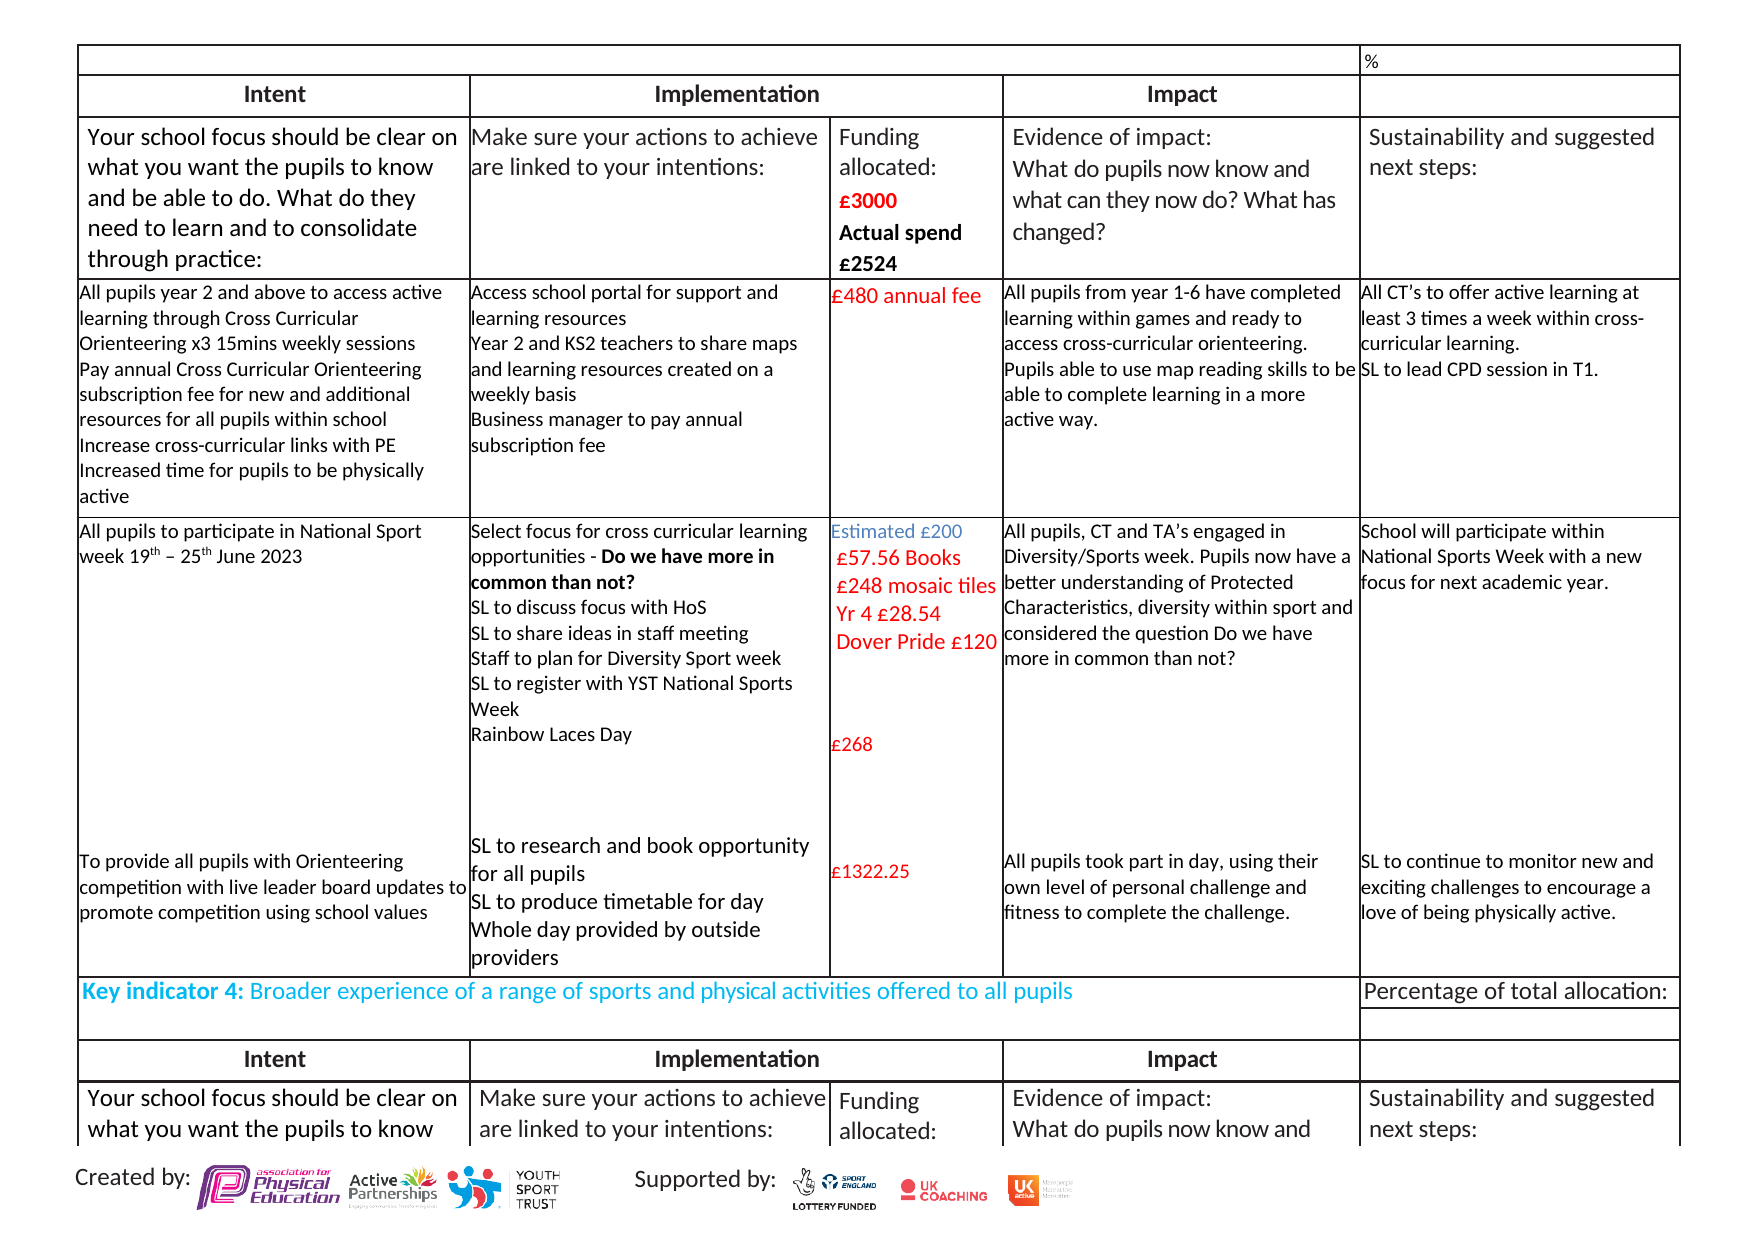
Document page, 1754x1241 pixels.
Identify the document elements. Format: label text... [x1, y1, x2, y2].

picture [793, 1168, 876, 1210]
table_cell Key indicator 4: Broader experience of a range of sports and physical activities offered to all pupils [79, 978, 1359, 1039]
table_cell All pupils from year 1-6 have completed learning within games and ready to access cross-curricular orienteering. Pupils able to use map reading skills to be able to complete learning in a more active way. [1004, 280, 1359, 517]
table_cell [1004, 1083, 1359, 1146]
table_cell Implementation [471, 76, 1002, 116]
picture [920, 1181, 987, 1201]
table_cell [1361, 1009, 1679, 1039]
picture [196, 1165, 560, 1210]
table_cell All pupils, CT and TA’s engaged in Diversity/Sports week. Pupils now have a better understanding of Protected Characteristics, diversity within sport and considered the question Do we have more in common than not? All pupils took part in day, using their own level of personal challenge and fitness to complete the challenge. [1004, 518, 1359, 976]
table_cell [471, 1083, 829, 1146]
table_cell All CT’s to offer active learning at least 3 times a week within cross-curricular learning. SL to lead CPD session in T1. [1361, 280, 1679, 517]
table_cell Select focus for cross curricular learning opportunities - Do we have more in common than not? SL to discuss focus with HoS SL to share ideas in staff meeting Staff to plan for Diversity Sport week SL to register with YST National Sports Week Rainbow Laces Day SL to research and book opportunity for all pupils SL to produce timetable for day Whole day provided by outside providers [471, 518, 829, 976]
table_cell Sustainability and suggested next steps: [1361, 118, 1679, 277]
table_cell Make sure your actions to achieve are linked to your intentions: [471, 118, 829, 277]
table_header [79, 46, 1359, 74]
picture [1008, 1174, 1073, 1206]
table_cell School will participate within National Sports Week with a new focus for next academic year. SL to continue to monitor new and exciting challenges to encourage a love of being physically active. [1361, 518, 1679, 976]
table_cell [1361, 76, 1679, 116]
table_cell Access school portal for support and learning resources Year 2 and KS2 teachers to share maps and learning resources created on a weekly basis Business manager to pay annual subscription fee [471, 280, 829, 517]
table_cell Intent [79, 76, 469, 116]
table_cell £480 annual fee [831, 280, 1002, 517]
table_cell [1361, 1041, 1679, 1080]
table_cell All pupils to participate in National Sport week 19th – 25th June 2023 To provide all pupils with Orienteering competition with live leader board updates to promote competition using school values [79, 518, 469, 976]
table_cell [79, 1083, 469, 1146]
table_cell % [1361, 46, 1679, 74]
table_cell Implementation [471, 1041, 1002, 1080]
table_cell Impact [1004, 76, 1359, 116]
table_cell All pupils year 2 and above to access active learning through Cross Curricular Orienteering x3 15mins weekly sessions Pay annual Cross Curricular Orienteering subscription fee for new and additional resources for all pupils within school Increase cross-curricular links with PE Increased time for pupils to be physically active [79, 280, 469, 517]
table_cell Estimated £200 £57.56 Books £248 mosaic tiles Yr 4 £28.54 Dover Pride £120 £268 £1322.25 [831, 518, 1002, 976]
table_cell Funding allocated: £3000 Actual spend £2524 [831, 118, 1002, 277]
table_cell Intent [79, 1041, 469, 1080]
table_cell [831, 1083, 1002, 1146]
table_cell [1361, 1083, 1679, 1146]
table_cell Evidence of impact: What do pupils now know and what can they now do? What has changed? [1004, 118, 1359, 277]
table_cell Percentage of total allocation: [1361, 978, 1679, 1007]
table_cell Impact [1004, 1041, 1359, 1080]
